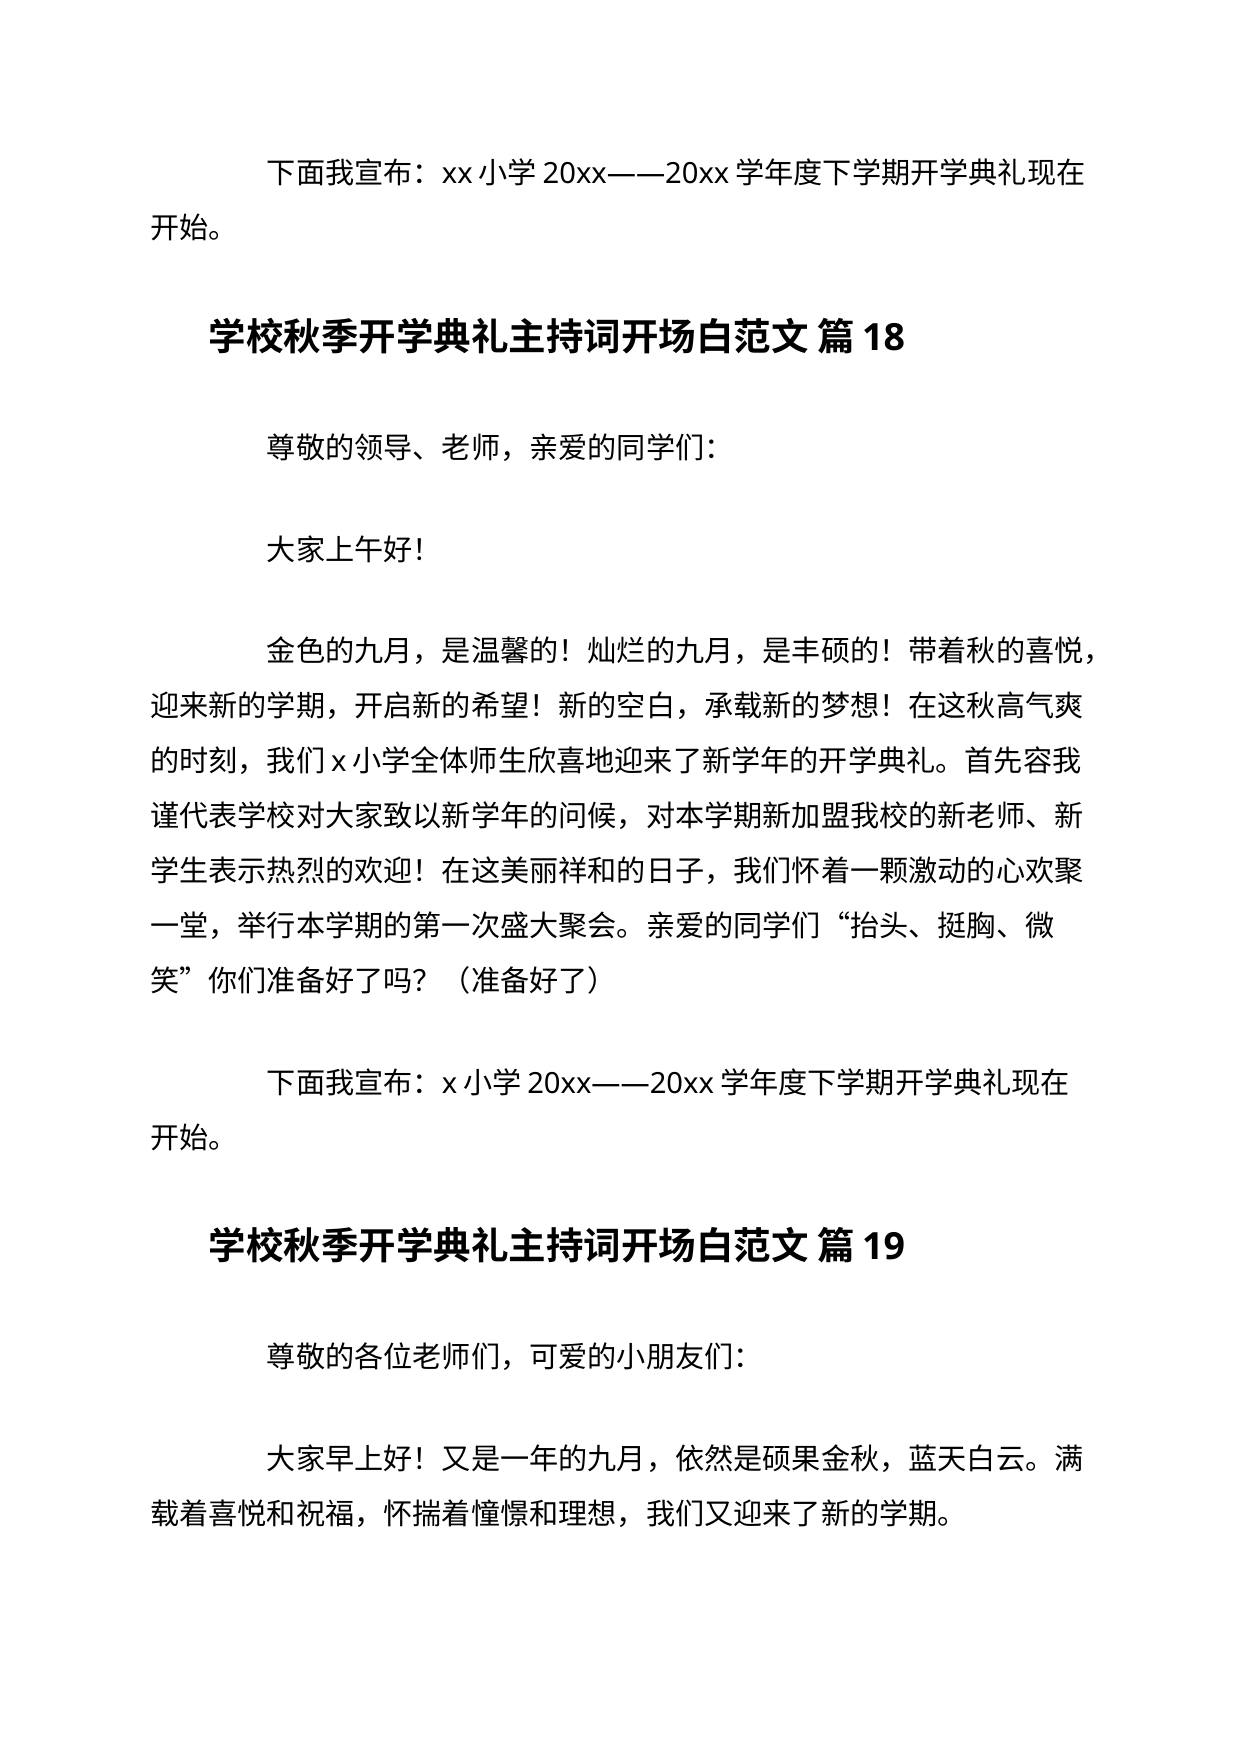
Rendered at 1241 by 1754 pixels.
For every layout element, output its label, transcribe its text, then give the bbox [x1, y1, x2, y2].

text 大家上午好！ [150, 526, 1090, 568]
text 大家早上好！又是一年的九月，依然是硕果金秋，蓝天白云。满载着喜悦和祝福，怀揣着憧憬和理想，我们又迎来了新的学期。 [150, 1435, 1090, 1532]
text 学校秋季开学典礼主持词开场白范文 篇18 [150, 307, 1090, 361]
text 尊敬的各位老师们，可爱的小朋友们： [150, 1333, 1090, 1376]
text 下面我宣布：xx小学20xx——20xx学年度下学期开学典礼现在开始。 [150, 150, 1090, 247]
text 尊敬的领导、老师，亲爱的同学们： [150, 424, 1090, 467]
text 金色的九月，是温馨的！灿烂的九月，是丰硕的！带着秋的喜悦，迎来新的学期，开启新的希望！新的空白，承载新的梦想！在这秋高气爽的时刻，我们x小学全体师生欣喜地迎来了新学年的开学典礼。首先容我谨代表学校对大家致以新学年的问候，对本学期新加盟我校的新老师、新学生表示热烈的欢迎！在这美丽祥和的日子，我们怀着一颗激动的心欢聚一堂，举行本学期的第一次盛大聚会。亲爱的同学们“抬头、挺胸、微笑”你们准备好了吗？（准备好了） [150, 628, 1090, 1000]
text 学校秋季开学典礼主持词开场白范文 篇19 [150, 1216, 1090, 1270]
text 下面我宣布：x小学20xx——20xx学年度下学期开学典礼现在开始。 [150, 1059, 1090, 1156]
